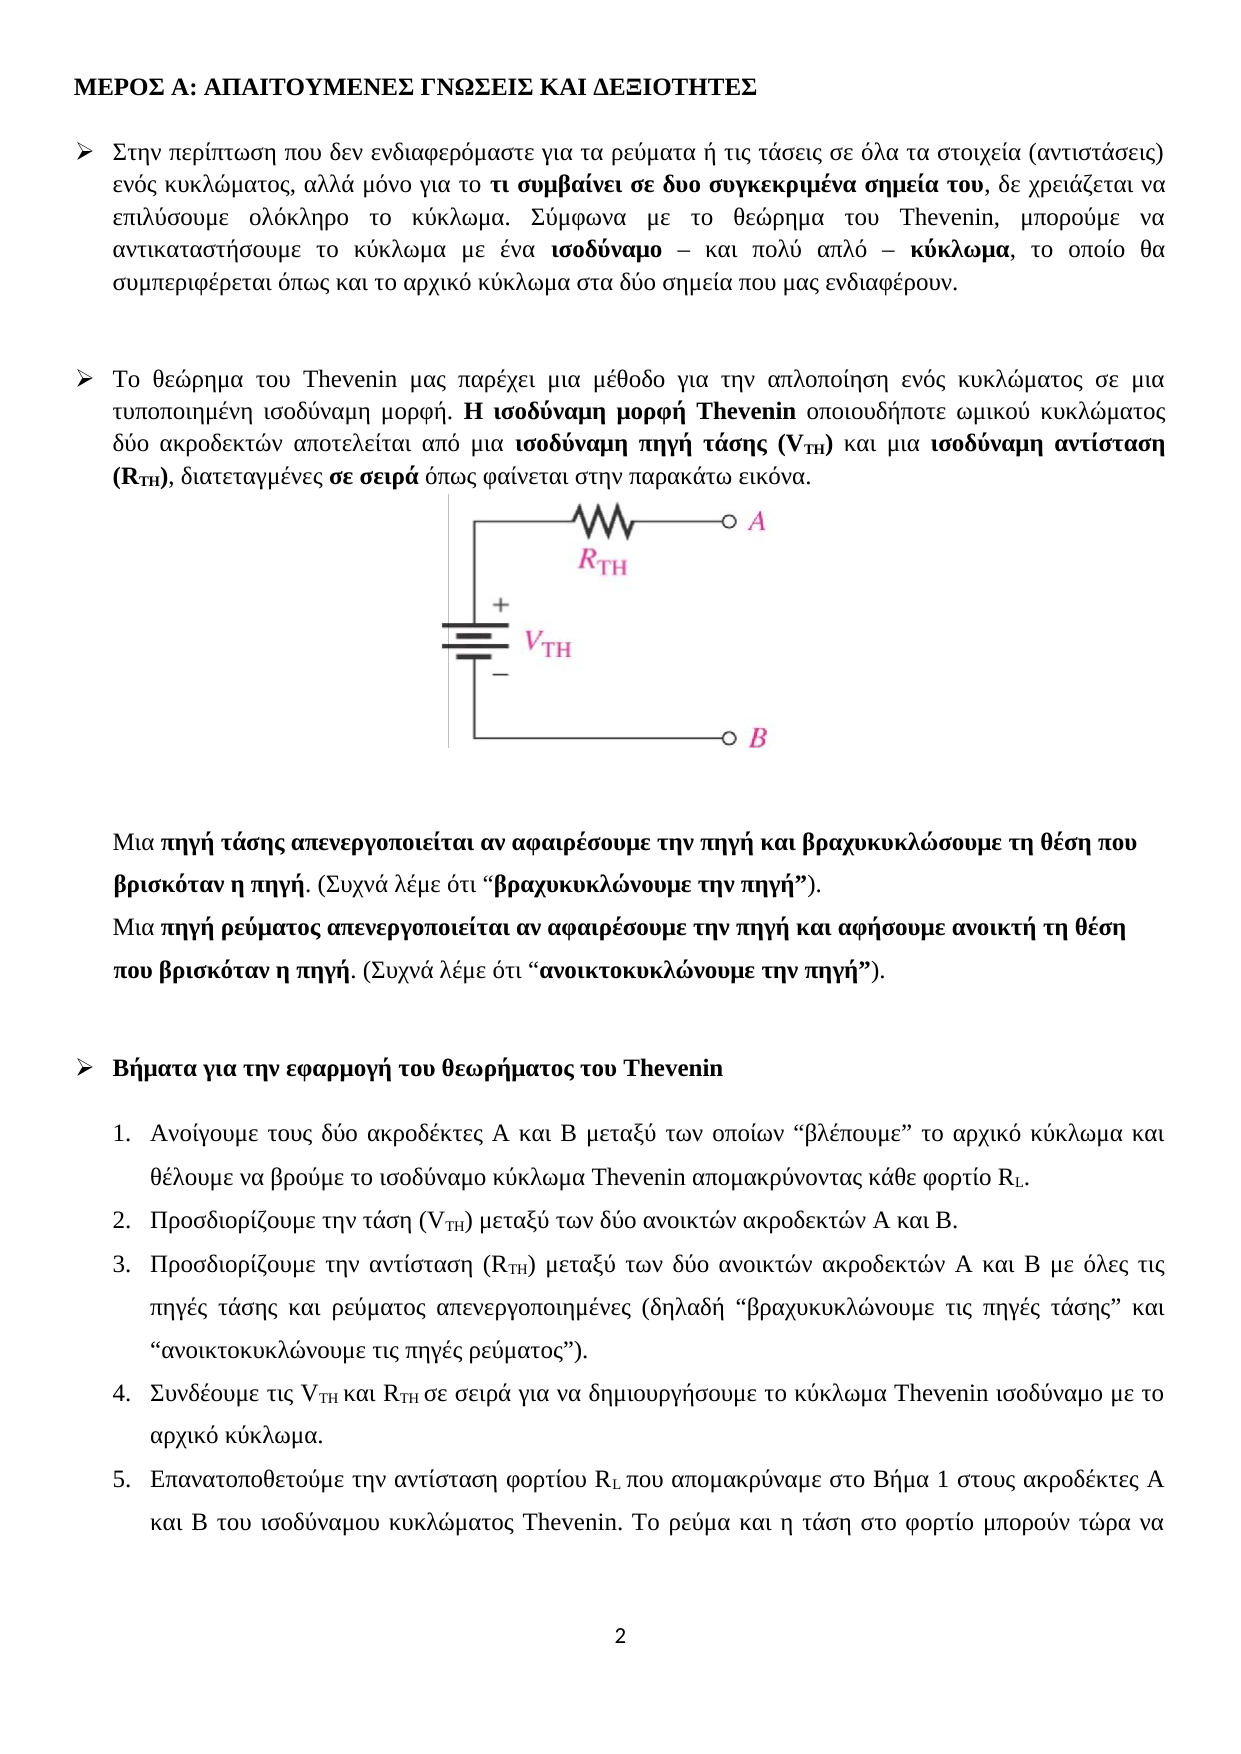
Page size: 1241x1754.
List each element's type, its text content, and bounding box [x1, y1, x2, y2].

list Συνδέουμε τις VTH και RTH σε σειρά για να δημιουργήσουμε το κύκλωμα Thevenin ισοδύναμο με το αρχικό κύκλωμα. [112, 1378, 1166, 1449]
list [112, 1464, 1166, 1536]
list Προσδιορίζουμε την τάση (VTH) μεταξύ των δύο ανοικτών ακροδεκτών Α και Β. [112, 1205, 1166, 1234]
picture [423, 493, 820, 748]
list Το θεώρημα του Thevenin μας παρέχει μια μέθοδο για την απλοποίηση ενός κυκλώματος σε μια τυποποιημένη ισοδύναμη μορφή. Η ισοδύναμη μορφή Thevenin οποιουδήποτε ωμικού κυκλώματος δύο ακροδεκτών αποτελείται από μια ισοδύναμη πηγή τάσης (VTH) και μια ισοδύναμη αντίσταση (RTH), διατεταγμένες σε σειρά όπως φαίνεται στην παρακάτω εικόνα. [75, 364, 1166, 490]
text ΜΕΡΟΣ Α: ΑΠΑΙΤΟΥΜΕΝΕΣ ΓΝΩΣΕΙΣ ΚΑΙ ΔΕΞΙΟΤΗΤΕΣ [73, 72, 1166, 101]
list Βήματα για την εφαρμογή του θεωρήματος του Thevenin [75, 1053, 1166, 1082]
text Μια πηγή ρεύματος απενεργοποιείται αν αφαιρέσουμε την πηγή και αφήσουμε ανοικτή τη θέση που βρισκόταν η πηγή. (Συχνά λέμε ότι “ανοικτοκυκλώνουμε την πηγή”). [112, 912, 1166, 984]
text Μια πηγή τάσης απενεργοποιείται αν αφαιρέσουμε την πηγή και βραχυκυκλώσουμε τη θέση που βρισκόταν η πηγή. (Συχνά λέμε ότι “βραχυκυκλώνουμε την πηγή”). [112, 827, 1166, 898]
list Ανοίγουμε τους δύο ακροδέκτες Α και Β μεταξύ των οποίων “βλέπουμε” το αρχικό κύκλωμα και θέλουμε να βρούμε το ισοδύναμο κύκλωμα Thevenin απομακρύνοντας κάθε φορτίο RL. [112, 1118, 1166, 1190]
list Στην περίπτωση που δεν ενδιαφερόμαστε για τα ρεύματα ή τις τάσεις σε όλα τα στοιχεία (αντιστάσεις) ενός κυκλώματος, αλλά μόνο για το τι συμβαίνει σε δυο συγκεκριμένα σημεία του, δε χρειάζεται να επιλύσουμε ολόκληρο το κύκλωμα. Σύμφωνα με το θεώρημα του Thevenin, μπορούμε να αντικαταστήσουμε το κύκλωμα με ένα ισοδύναμο – και πολύ απλό – κύκλωμα, το οποίο θα συμπεριφέρεται όπως και το αρχικό κύκλωμα στα δύο σημεία που μας ενδιαφέρουν. [75, 137, 1166, 295]
list Προσδιορίζουμε την αντίσταση (RTH) μεταξύ των δύο ανοικτών ακροδεκτών Α και Β με όλες τις πηγές τάσης και ρεύματος απενεργοποιημένες (δηλαδή “βραχυκυκλώνουμε τις πηγές τάσης” και “ανοικτοκυκλώνουμε τις πηγές ρεύματος”). [112, 1249, 1166, 1363]
